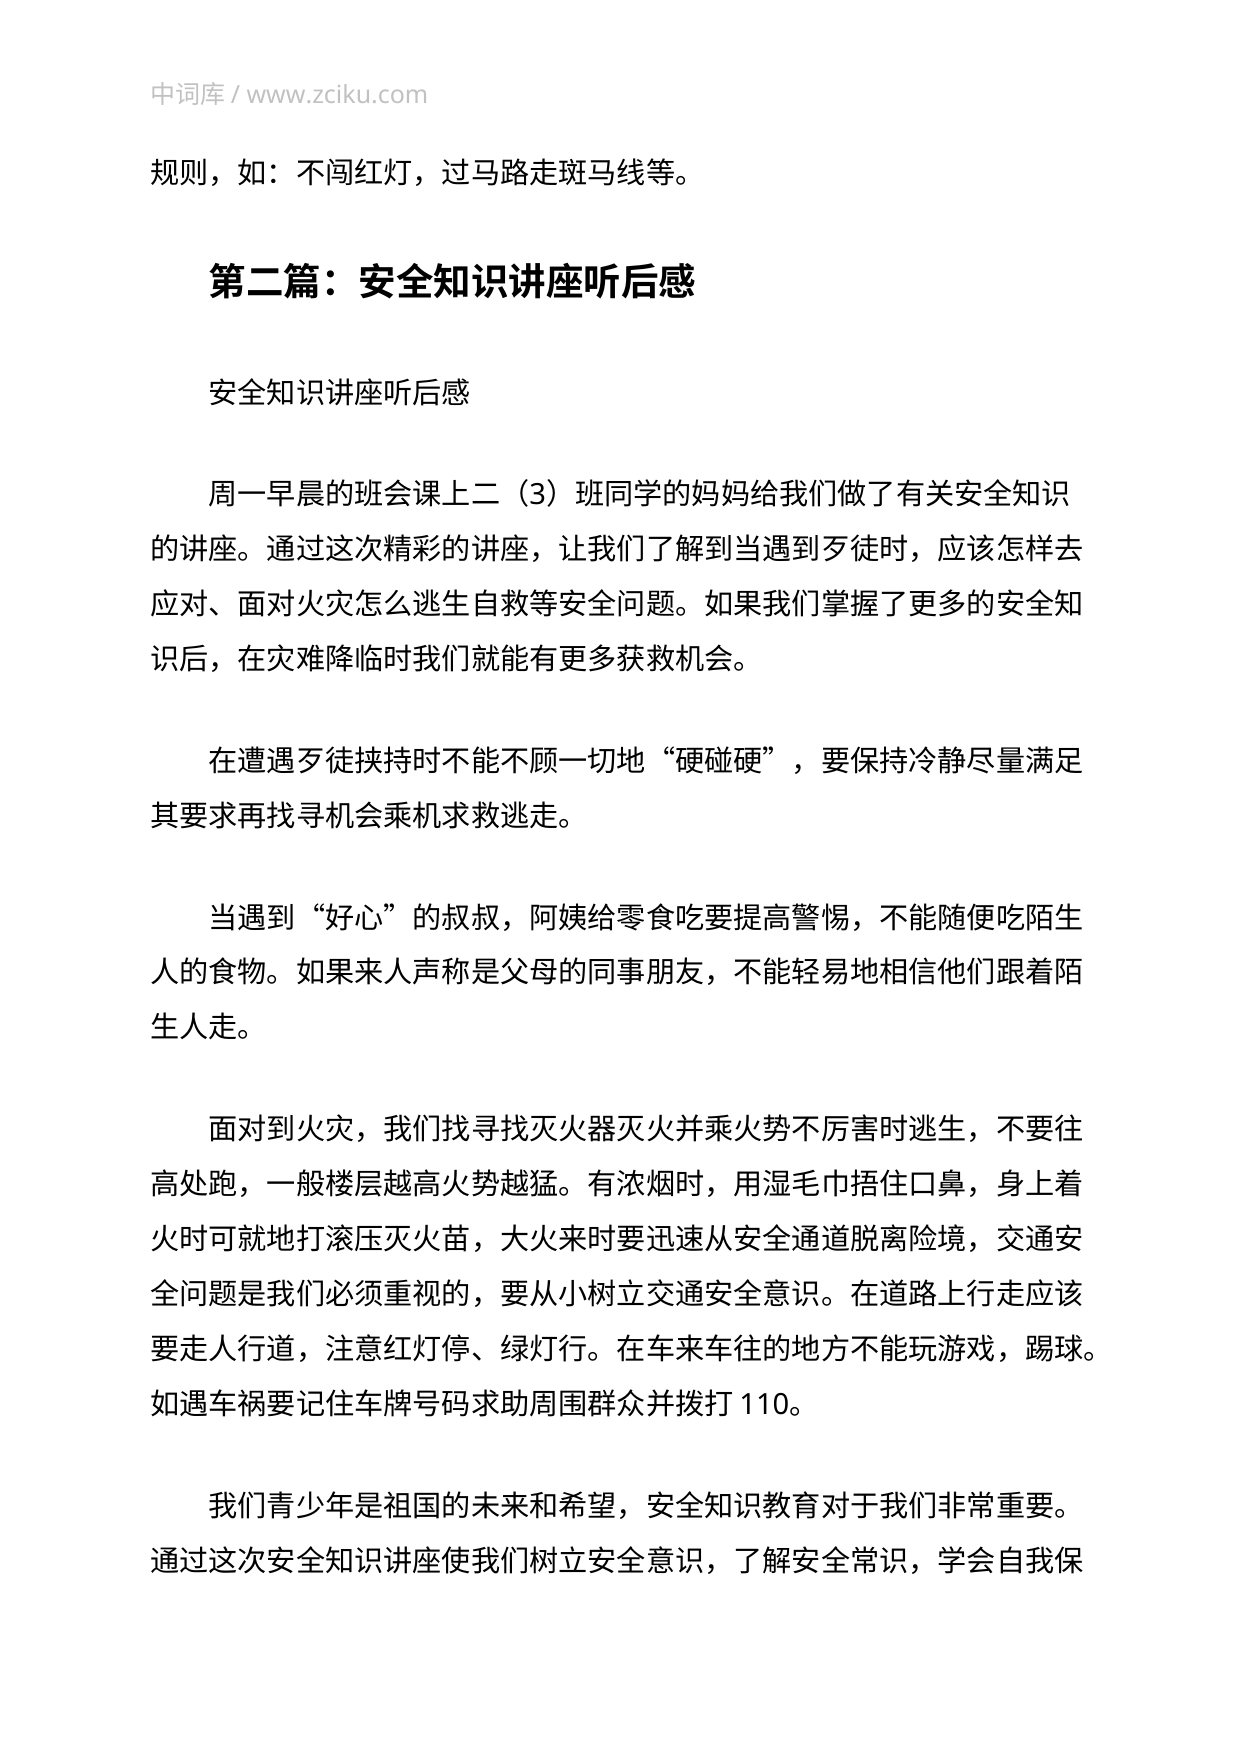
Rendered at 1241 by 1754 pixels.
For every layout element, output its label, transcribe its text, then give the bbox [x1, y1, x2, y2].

text 面对到火灾，我们找寻找灭火器灭火并乘火势不厉害时逃生，不要往高处跑，一般楼层越高火势越猛。有浓烟时，用湿毛巾捂住口鼻，身上着火时可就地打滚压灭火苗，大火来时要迅速从安全通道脱离险境，交通安全问题是我们必须重视的，要从小树立交通安全意识。在道路上行走应该要走人行道，注意红灯停、绿灯行。在车来车往的地方不能玩游戏，踢球。如遇车祸要记住车牌号码求助周围群众并拨打110。 [150, 1106, 1090, 1423]
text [150, 150, 1090, 192]
text 当遇到“好心”的叔叔，阿姨给零食吃要提高警惕，不能随便吃陌生人的食物。如果来人声称是父母的同事朋友，不能轻易地相信他们跟着陌生人走。 [150, 894, 1090, 1046]
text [150, 1482, 1090, 1579]
text 安全知识讲座听后感 [150, 369, 1090, 411]
text 在遭遇歹徒挟持时不能不顾一切地“硬碰硬”，要保持冷静尽量满足其要求再找寻机会乘机求救逃走。 [150, 737, 1090, 835]
text 第二篇：安全知识讲座听后感 [150, 252, 1090, 306]
text 周一早晨的班会课上二（3）班同学的妈妈给我们做了有关安全知识的讲座。通过这次精彩的讲座，让我们了解到当遇到歹徒时，应该怎样去应对、面对火灾怎么逃生自救等安全问题。如果我们掌握了更多的安全知识后，在灾难降临时我们就能有更多获救机会。 [150, 471, 1090, 678]
